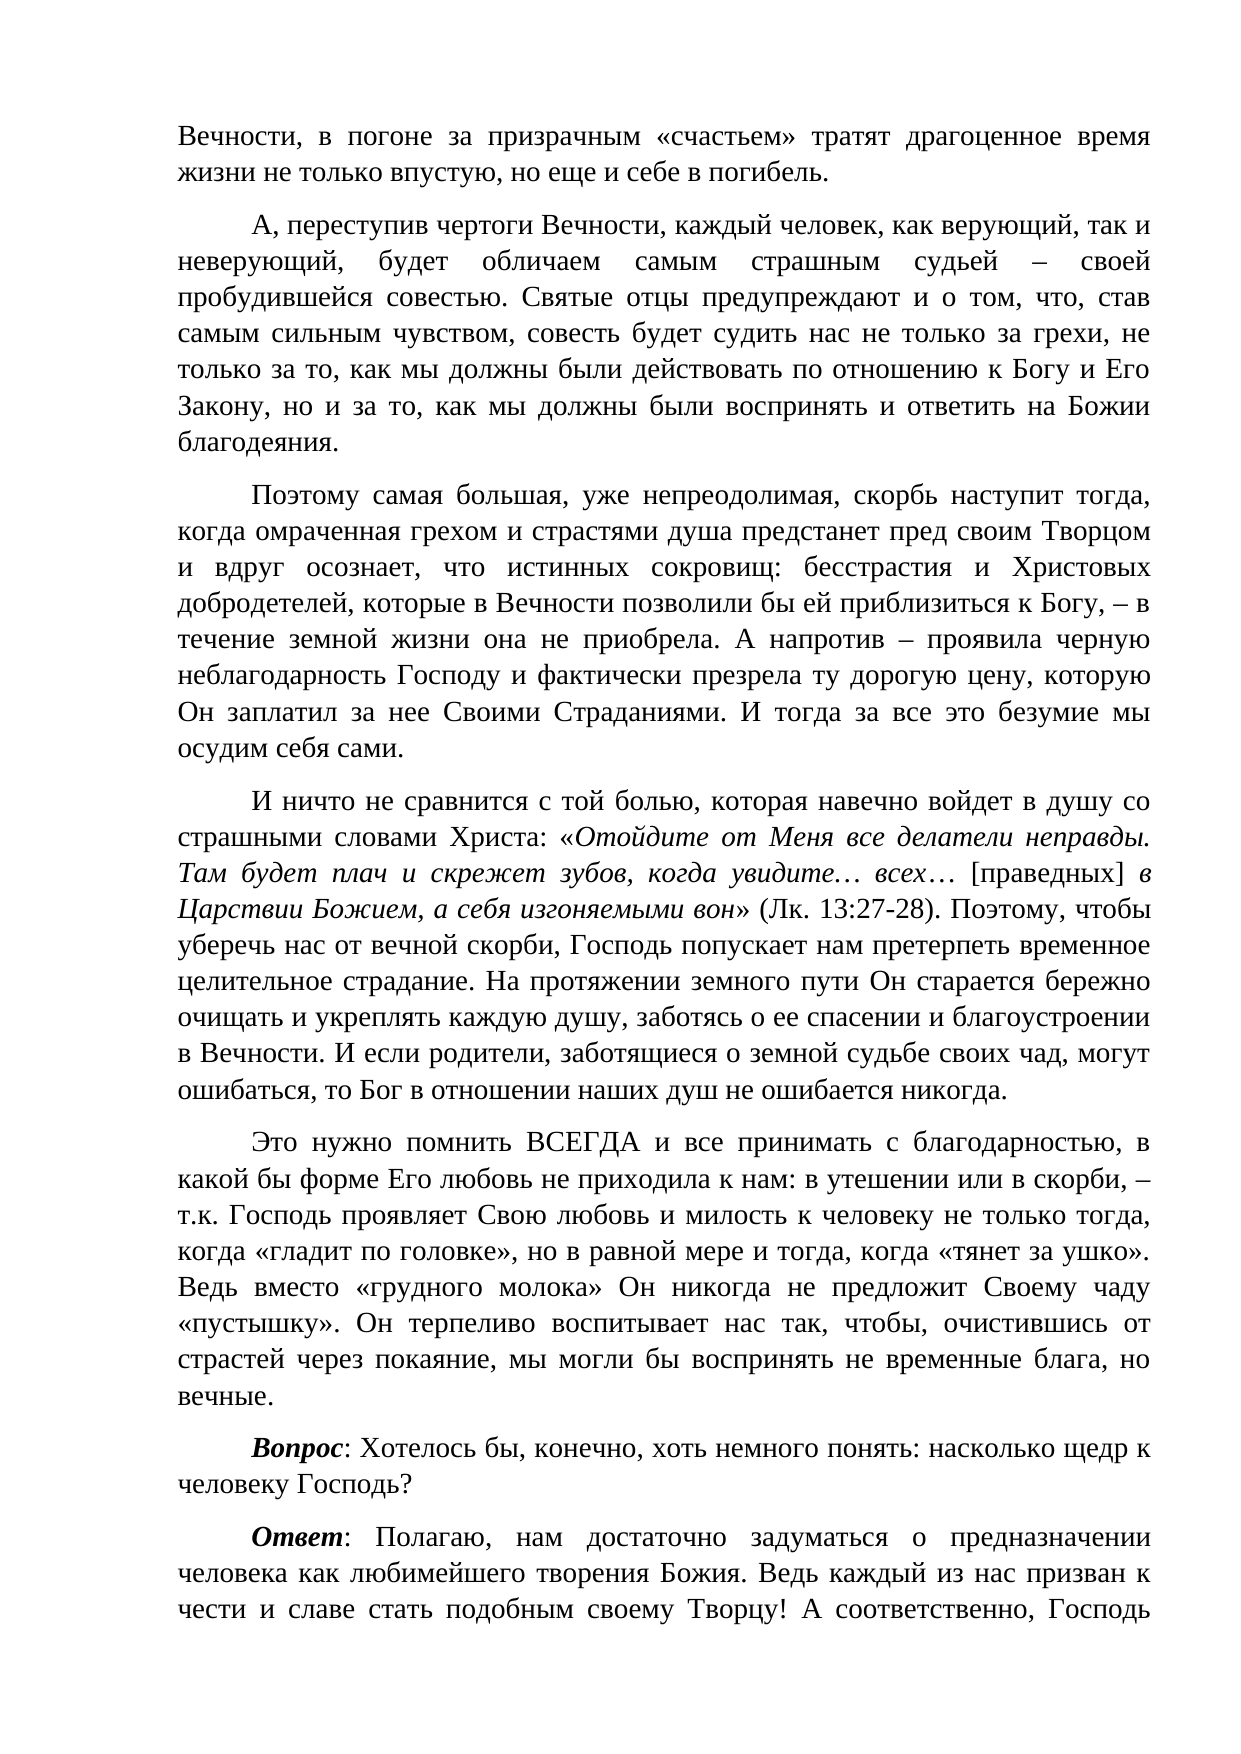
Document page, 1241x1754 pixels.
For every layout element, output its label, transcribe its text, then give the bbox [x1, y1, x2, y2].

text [177, 118, 1152, 188]
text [177, 1519, 1152, 1625]
text Вопрос: Хотелось бы, конечно, хоть немного понять: насколько щедр к человеку Господь? [177, 1430, 1152, 1500]
text А, переступив чертоги Вечности, каждый человек, как верующий, так и неверующий, будет обличаем самым страшным судьей – своей пробудившейся совестью. Святые отцы предупреждают и о том, что, став самым сильным чувством, совесть будет судить нас не только за грехи, не только за то, как мы должны были действовать по отношению к Богу и Его Закону, но и за то, как мы должны были воспринять и ответить на Божии благодеяния. [177, 207, 1152, 457]
text Поэтому самая большая, уже непреодолимая, скорбь наступит тогда, когда омраченная грехом и страстями душа предстанет пред своим Творцом и вдруг осознает, что истинных сокровищ: бесстрастия и Христовых добродетелей, которые в Вечности позволили бы ей приблизиться к Богу, – в течение земной жизни она не приобрела. А напротив – проявила черную неблагодарность Господу и фактически презрела ту дорогую цену, которую Он заплатил за нее Своими Страданиями. И тогда за все это безумие мы осудим себя сами. [177, 477, 1152, 763]
text И ничто не сравнится с той болью, которая навечно войдет в душу со страшными словами Христа: «Отойдите от Меня все делатели неправды. Там будет плач и скрежет зубов, когда увидите… всех… [праведных] в Царствии Божием, а себя изгоняемыми вон» (Лк. 13:27-28). Поэтому, чтобы уберечь нас от вечной скорби, Господь попускает нам претерпеть временное целительное страдание. На протяжении земного пути Он старается бережно очищать и укреплять каждую душу, заботясь о ее спасении и благоустроении в Вечности. И если родители, заботящиеся о земной судьбе своих чад, могут ошибаться, то Бог в отношении наших душ не ошибается никогда. [177, 783, 1152, 1105]
text Это нужно помнить ВСЕГДА и все принимать с благодарностью, в какой бы форме Его любовь не приходила к нам: в утешении или в скорби, – т.к. Господь проявляет Свою любовь и милость к человеку не только тогда, когда «гладит по головке», но в равной мере и тогда, когда «тянет за ушко». Ведь вместо «грудного молока» Он никогда не предложит Своему чаду «пустышку». Он терпеливо воспитывает нас так, чтобы, очистившись от страстей через покаяние, мы могли бы воспринять не временные блага, но вечные. [177, 1124, 1152, 1411]
